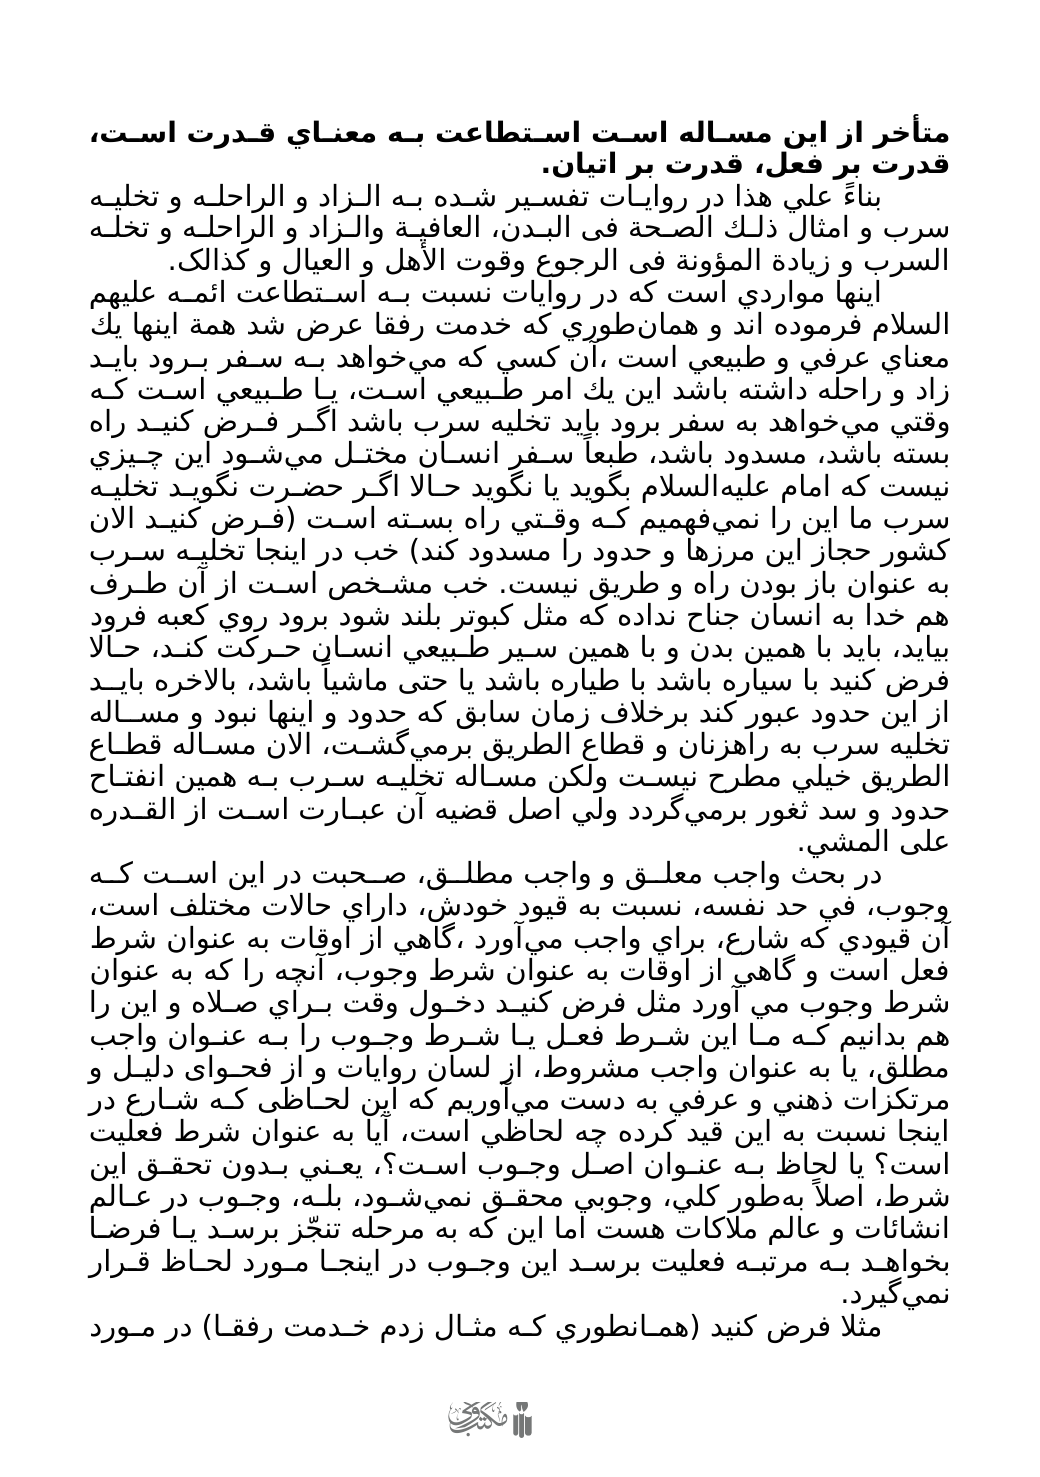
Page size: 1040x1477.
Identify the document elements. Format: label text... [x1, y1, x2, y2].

text اينها مواردي است كه در روايات نسبت به استطاعت ائمه عليهم السلام فرموده اند و همان‌طوري كه خدمت رفقا عرض شد همة اینها يك معناي عرفي و طبيعي است ،آن كسي كه مي‌خواهد به سفر برود بايد زاد و راحله داشته باشد اين يك امر طبيعي است، يا طبيعي است كه وقتي مي‌خواهد به سفر برود بايد تخلیه سرب باشد اگر فرض كنيد راه بسته باشد، مسدود باشد، طبعاً سفر انسان مختل مي‌شود اين چيزي نيست كه امام عليه‌السلام بگويد يا نگويد حالا اگر حضرت نگويد تخلیه سرب ما اين را نمي‌فهميم كه وقتي راه بسته است (فرض كنيد الان كشور حجاز اين مرزها و حدود را مسدود ‌كند) خب در اينجا تخليه سرب به عنوان باز بودن راه و طريق نيست. خب مشخص است از آن طرف هم خدا به انسان جناح نداده كه مثل كبوتر بلند شود برود روي كعبه فرود بيايد، باید با همين بدن و با همين سير طبيعي انسان حركت كند، حالا فرض كنيد با سياره باشد با طياره باشد يا حتی ماشياً باشد، بالاخره بايد از اين حدود عبور كند برخلاف زمان سابق كه حدود و اينها نبود و مساله تخلیه سرب به راهزنان و قطاع الطریق برمي‌گشت، الان مساله قطاع ‌الطريق خيلي مطرح نيست ولكن مساله تخليه سرب به همين انفتاح حدود و سد ثغور برمي‌گردد ولي اصل قضيه آن عبارت است از القدره علی المشي. [89, 277, 951, 858]
text در بحث واجب معلق و واجب مطلق، صحبت در اين است كه وجوب، في حد نفسه، نسبت به قيود خودش، داراي حالات مختلف است، آن قيودي كه شارع، براي واجب مي‌آورد ،گاهي از اوقات به عنوان شرط فعل است و گاهي از اوقات به عنوان شرط وجوب، آنچه را كه به عنوان شرط وجوب مي آورد مثل فرض كنيد دخول وقت براي صلاه و اين را هم بدانيم كه ما اين شرط فعل يا شرط وجوب را به عنوان واجب مطلق، يا به عنوان واجب مشروط، از لسان روايات و از فحوای دليل و مرتکزات ذهني و عرفي به دست مي‌آوريم كه اين لحاظی که شارع در اينجا نسبت به اين قید كرده چه لحاظي است، آيا به عنوان شرط فعليت است؟ يا لحاظ به عنوان اصل وجوب است؟، يعني بدون تحقق اين شرط، اصلاً به‌طور كلي، وجوبي محقق نمي‌شود، بله، وجوب در عالم انشائات و عالم ملاكات هست اما اين كه به مرحله تنجّز برسد يا فرضا بخواهد به مرتبه فعليت برسد اين وجوب در اينجا مورد لحاظ قرار نمي‌گيرد. [89, 858, 951, 1310]
text بناءً علي هذا در روايات تفسیر شده به الزاد و الراحله و تخليه سرب و امثال ذلك الصحة فی البدن، العافیة والزاد و الراحله و تخله السرب و زیادة المؤونة فی الرجوع وقوت الأهل و العیال و کذالک. [89, 180, 951, 277]
picture [443, 1402, 537, 1438]
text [89, 118, 951, 180]
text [89, 1310, 951, 1342]
